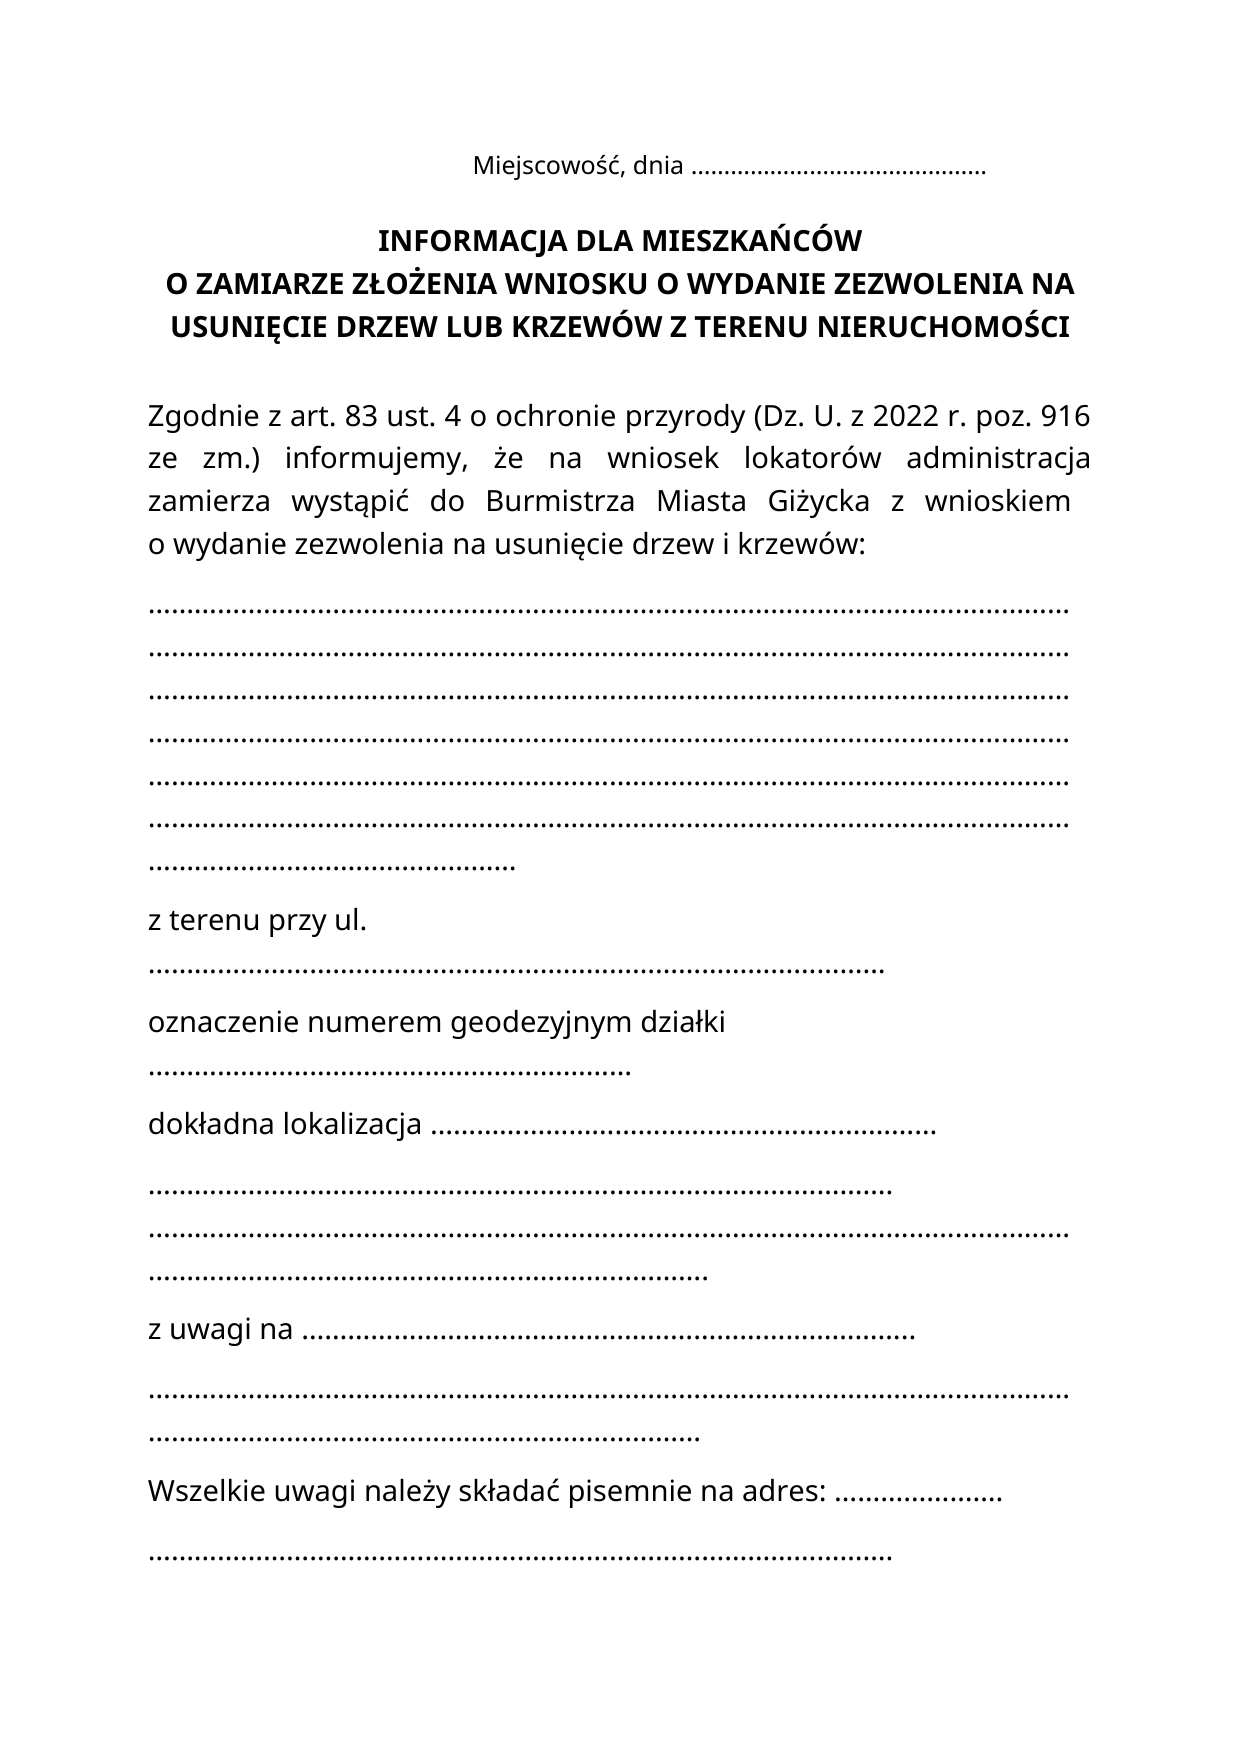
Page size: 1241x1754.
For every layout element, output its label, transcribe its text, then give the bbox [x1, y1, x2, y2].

text oznaczenie numerem geodezyjnym działki ……………………………………………………… [148, 1001, 1093, 1084]
text Miejscowość, dnia ……………………………………… [148, 148, 1093, 182]
text Zgodnie z art. 83 ust. 4 o ochronie przyrody (Dz. U. z 2022 r. poz. 916 ze zm.) informujemy, że na wniosek lokatorów administracja zamierza wystąpić do Burmistrza Miasta Giżycka z wnioskiem o wydanie zezwolenia na usunięcie drzew i krzewów: [148, 395, 1093, 563]
text ………………………………………………………………………………………………………………………………………………………………………… [148, 1368, 1093, 1450]
text dokładna lokalizacja ………………………………………………………… [148, 1104, 1093, 1143]
text z terenu przy ul. …………………………………………………………………………………… [148, 899, 1093, 982]
text z uwagi na …………………………………………………………………….. [148, 1308, 1093, 1348]
text ………………………………………………………………………………………………………………………………………………………………………………………………………………………………………………………………………………………………………………………………………………………………………………………………………………………………………………………………………………………………………………………………………………………………………………………………………………………………………………………………………………………………………… [148, 583, 1093, 879]
text INFORMACJA DLA MIESZKAŃCÓW O ZAMIARZE ZŁOŻENIA WNIOSKU O WYDANIE ZEZWOLENIA NA USUNIĘCIE DRZEW LUB KRZEWÓW Z TERENU NIERUCHOMOŚCI [148, 182, 1093, 376]
text Wszelkie uwagi należy składać pisemnie na adres: …………………. [148, 1470, 1093, 1510]
text …………………………………………………………………………………….…………………………………………………………………………………………………………………………………………………………………………. [148, 1163, 1093, 1288]
text ……………………………………………………………………………………. [148, 1529, 1093, 1569]
